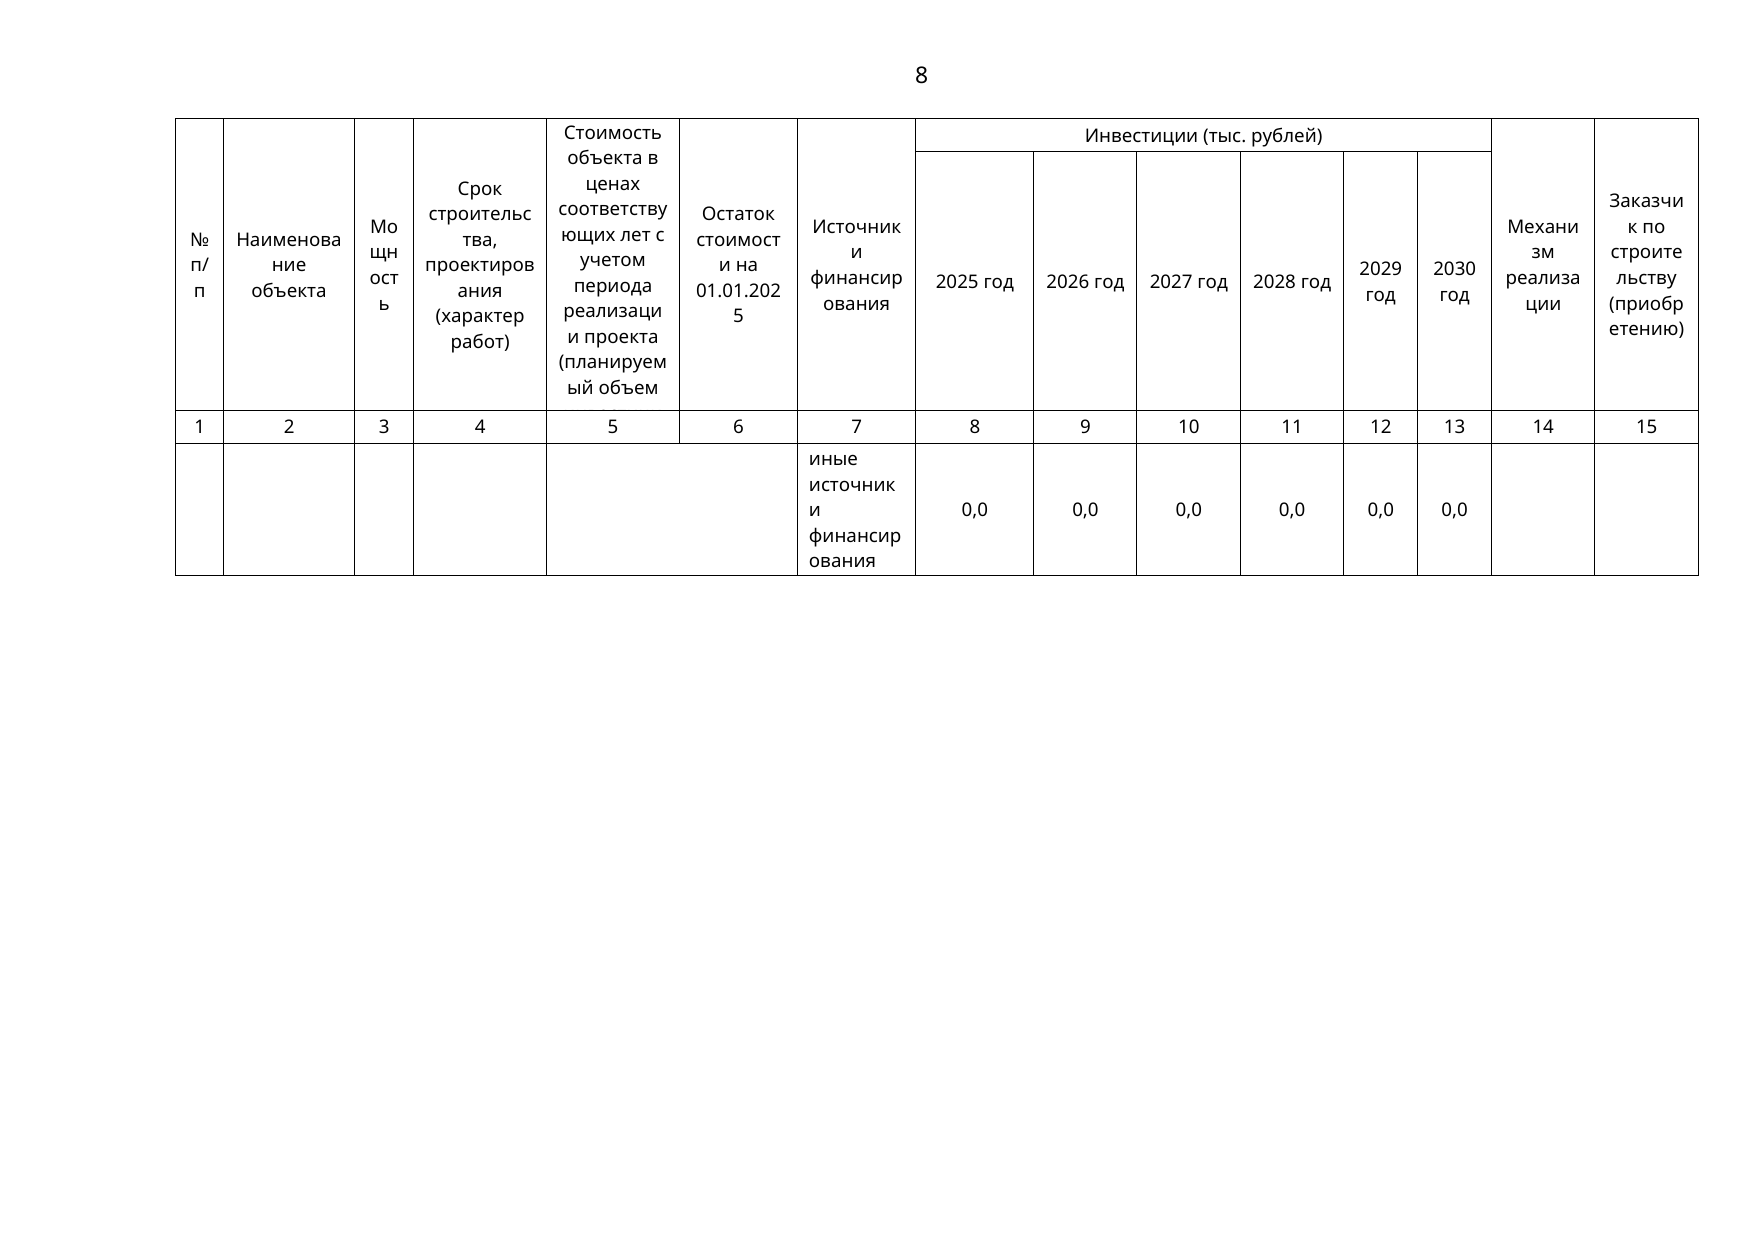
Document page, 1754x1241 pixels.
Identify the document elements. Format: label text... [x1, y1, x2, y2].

table_cell 15 [1595, 411, 1698, 442]
table_cell 0,0 [1418, 444, 1491, 575]
table_header Механизм реализации [1492, 119, 1594, 410]
table_header Источники финансирования [798, 119, 915, 410]
table_cell 2 [224, 411, 354, 442]
table_cell 6 [680, 411, 797, 442]
table_cell 0,0 [1344, 444, 1417, 575]
table_cell 0,0 [1034, 444, 1136, 575]
table_cell 0,0 [916, 444, 1033, 575]
table_cell 2029 год [1344, 152, 1417, 410]
table_cell 8 [916, 411, 1033, 442]
table_cell 2030 год [1418, 152, 1491, 410]
table_cell 2028 год [1241, 152, 1343, 410]
table_cell 3 [355, 411, 413, 442]
table_cell иные источники финансирования [798, 444, 915, 575]
table_cell 2027 год [1137, 152, 1240, 410]
table_cell 2026 год [1034, 152, 1136, 410]
table_cell 0,0 [1137, 444, 1240, 575]
table_header Срок строительства, проектирования (характер работ) [414, 119, 546, 410]
table_cell 1 [176, 411, 223, 442]
table_cell 9 [1034, 411, 1136, 442]
table_cell 12 [1344, 411, 1417, 442]
table_cell 0,0 [1241, 444, 1343, 575]
table_cell 5 [547, 411, 679, 442]
table_cell 4 [414, 411, 546, 442]
table_header Заказчик по строительству (приобретению) [1595, 119, 1698, 410]
table_header Стоимость объекта в ценах соответствующих лет с учетом периода реализации проекта (планируемый объем инвестиций) [547, 119, 679, 410]
table_cell 11 [1241, 411, 1343, 442]
table_header № п/п [176, 119, 223, 410]
table_header Мощность [355, 119, 413, 410]
table_header Инвестиции (тыс. рублей) [916, 119, 1491, 151]
table_header Остаток стоимости на 01.01.2025 [680, 119, 797, 410]
table_cell 10 [1137, 411, 1240, 442]
table_header Наименование объекта [224, 119, 354, 410]
table_cell 14 [1492, 411, 1594, 442]
table_cell 7 [798, 411, 915, 442]
table_cell 13 [1418, 411, 1491, 442]
table_cell 2025 год [916, 152, 1033, 410]
